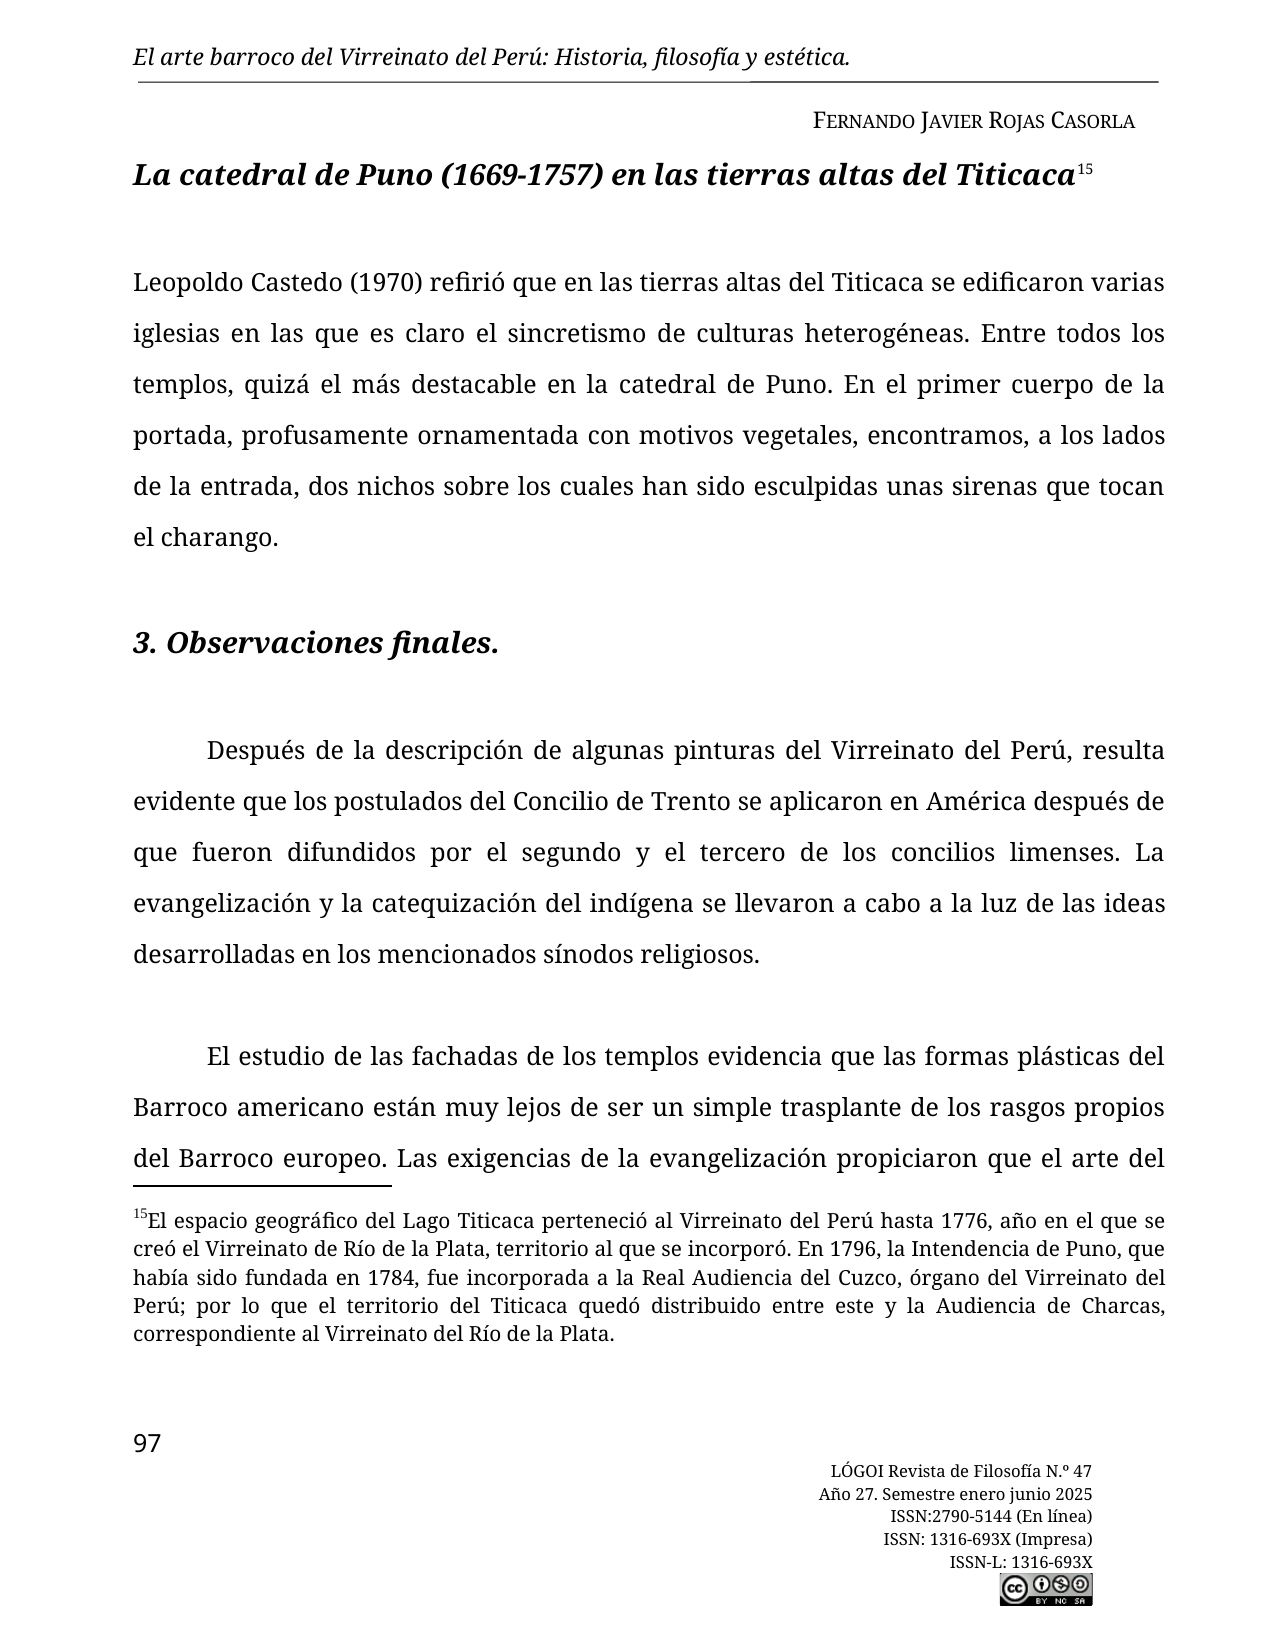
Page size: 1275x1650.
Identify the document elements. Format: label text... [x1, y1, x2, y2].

text Después de la descripción de algunas pinturas del Virreinato del Perú, resulta evidente que los postulados del Concilio de Trento se aplicaron en América después de que fueron difundidos por el segundo y el tercero de los concilios limenses. La evangelización y la catequización del indígena se llevaron a cabo a la luz de las ideas desarrolladas en los mencionados sínodos religiosos. [133, 733, 1167, 971]
text 3. Observaciones finales. [133, 622, 1167, 662]
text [133, 1039, 1167, 1175]
text La catedral de Puno (1669-1757) en las tierras altas del Titicaca [133, 154, 1167, 194]
text Leopoldo Castedo (1970) refirió que en las tierras altas del Titicaca se edificaron varias iglesias en las que es claro el sincretismo de culturas heterogéneas. Entre todos los templos, quizá el más destacable en la catedral de Puno. En el primer cuerpo de la portada, profusamente ornamentada con motivos vegetales, encontramos, a los lados de la entrada, dos nichos sobre los cuales han sido esculpidas unas sirenas que tocan el charango. [133, 265, 1167, 554]
picture [999, 1573, 1093, 1606]
